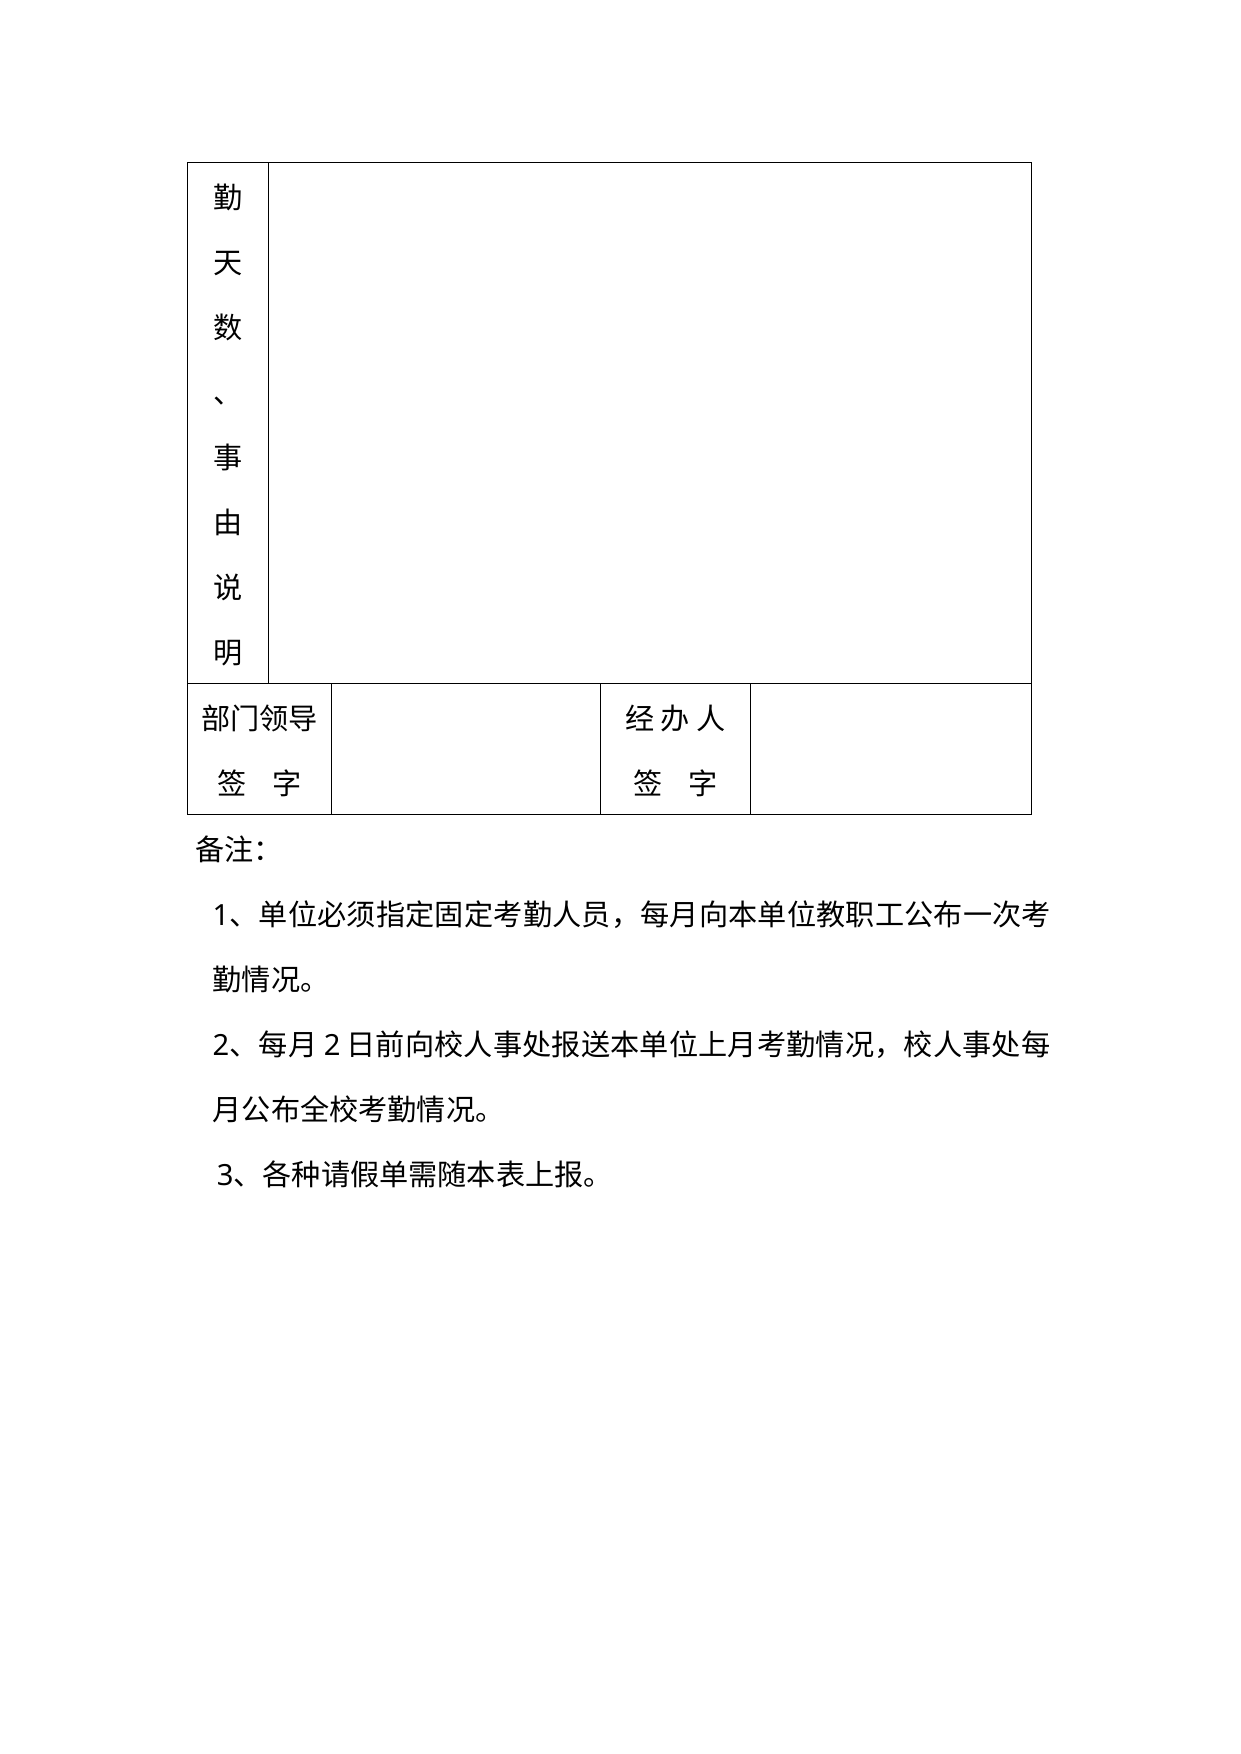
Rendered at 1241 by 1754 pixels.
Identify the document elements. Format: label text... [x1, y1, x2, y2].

table_cell [332, 684, 600, 814]
table_cell 部门领导签 字 [188, 684, 331, 814]
text 2、每月2日前向校人事处报送本单位上月考勤情况，校人事处每月公布全校考勤情况。 [212, 1010, 1053, 1140]
text 3、各种请假单需随本表上报。 [187, 1140, 1053, 1205]
text 备注： [187, 815, 1053, 880]
table_cell 经 办 人 签 字 [601, 684, 750, 814]
table_cell [751, 684, 1031, 814]
table_cell [269, 163, 1031, 683]
text 1、单位必须指定固定考勤人员，每月向本单位教职工公布一次考勤情况。 [212, 880, 1053, 1010]
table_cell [188, 163, 268, 683]
